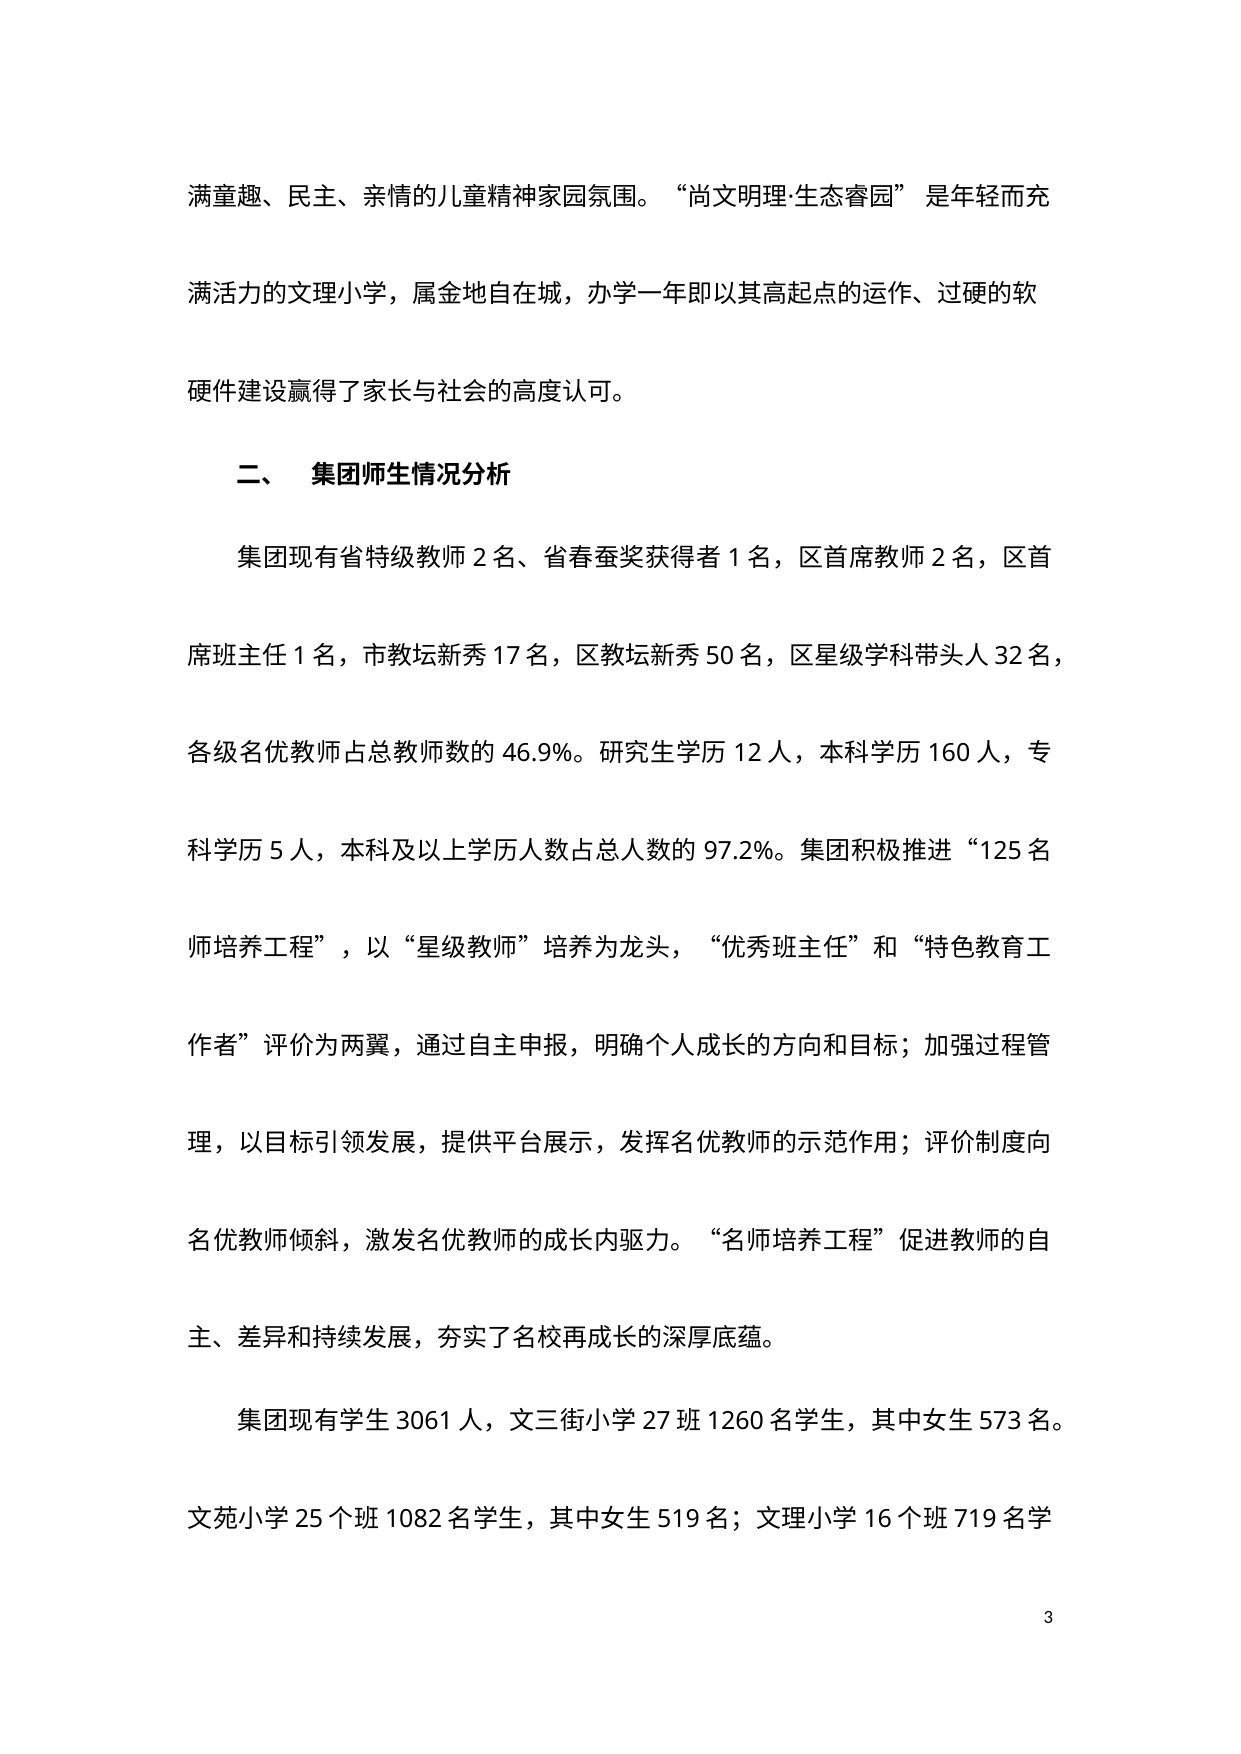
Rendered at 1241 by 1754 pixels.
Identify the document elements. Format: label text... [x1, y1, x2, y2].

text 集团现有省特级教师2名、省春蚕奖获得者1名，区首席教师2名，区首席班主任1名，市教坛新秀17名，区教坛新秀50名，区星级学科带头人32名，各级名优教师占总教师数的46.9%。研究生学历12人，本科学历160人，专科学历5人，本科及以上学历人数占总人数的97.2%。集团积极推进“125名师培养工程”，以“星级教师”培养为龙头，“优秀班主任”和“特色教育工作者”评价为两翼，通过自主申报，明确个人成长的方向和目标；加强过程管理，以目标引领发展，提供平台展示，发挥名优教师的示范作用；评价制度向名优教师倾斜，激发名优教师的成长内驱力。“名师培养工程”促进教师的自主、差异和持续发展，夯实了名校再成长的深厚底蕴。 [187, 523, 1053, 1368]
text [187, 1386, 1053, 1549]
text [187, 162, 1053, 422]
list 集团师生情况分析 [237, 440, 1053, 505]
